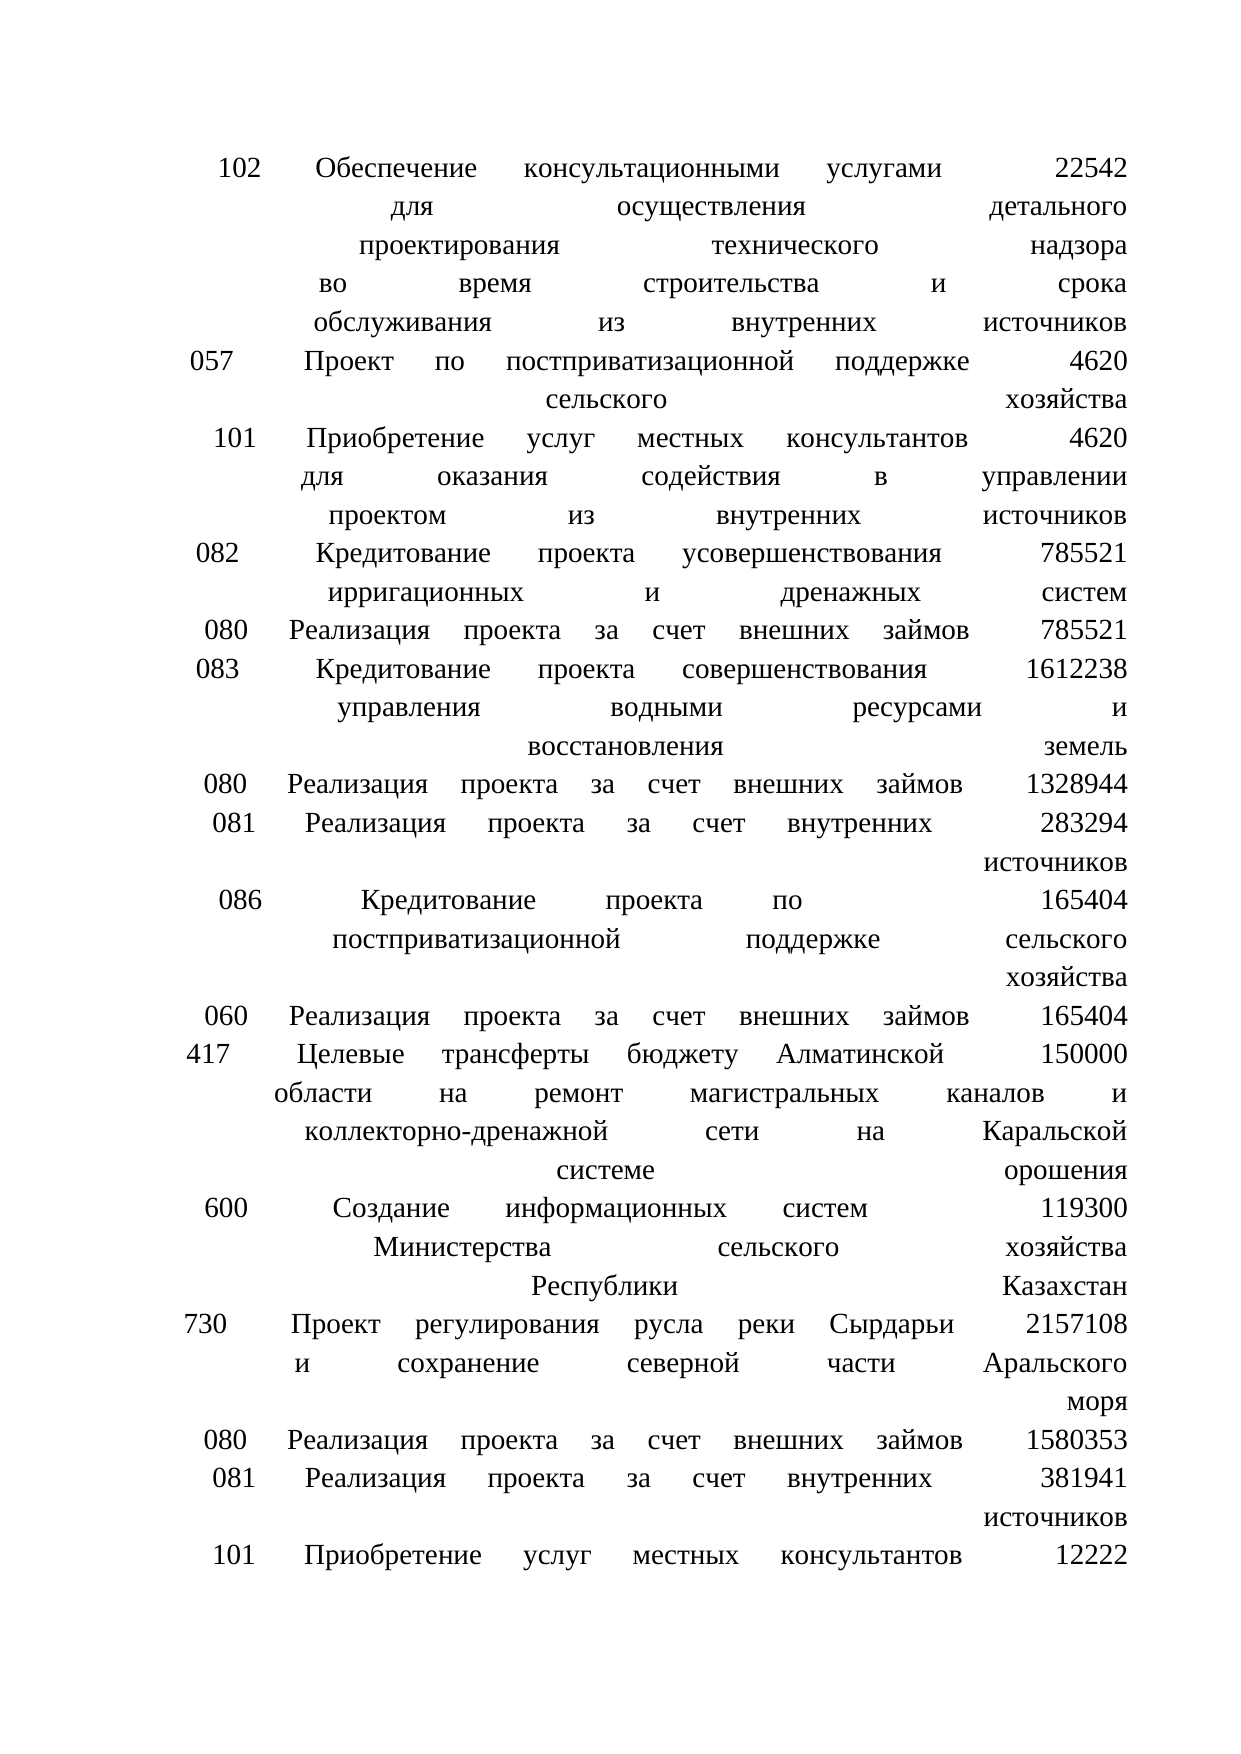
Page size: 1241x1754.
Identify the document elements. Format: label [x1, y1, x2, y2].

text [112, 150, 1128, 1571]
